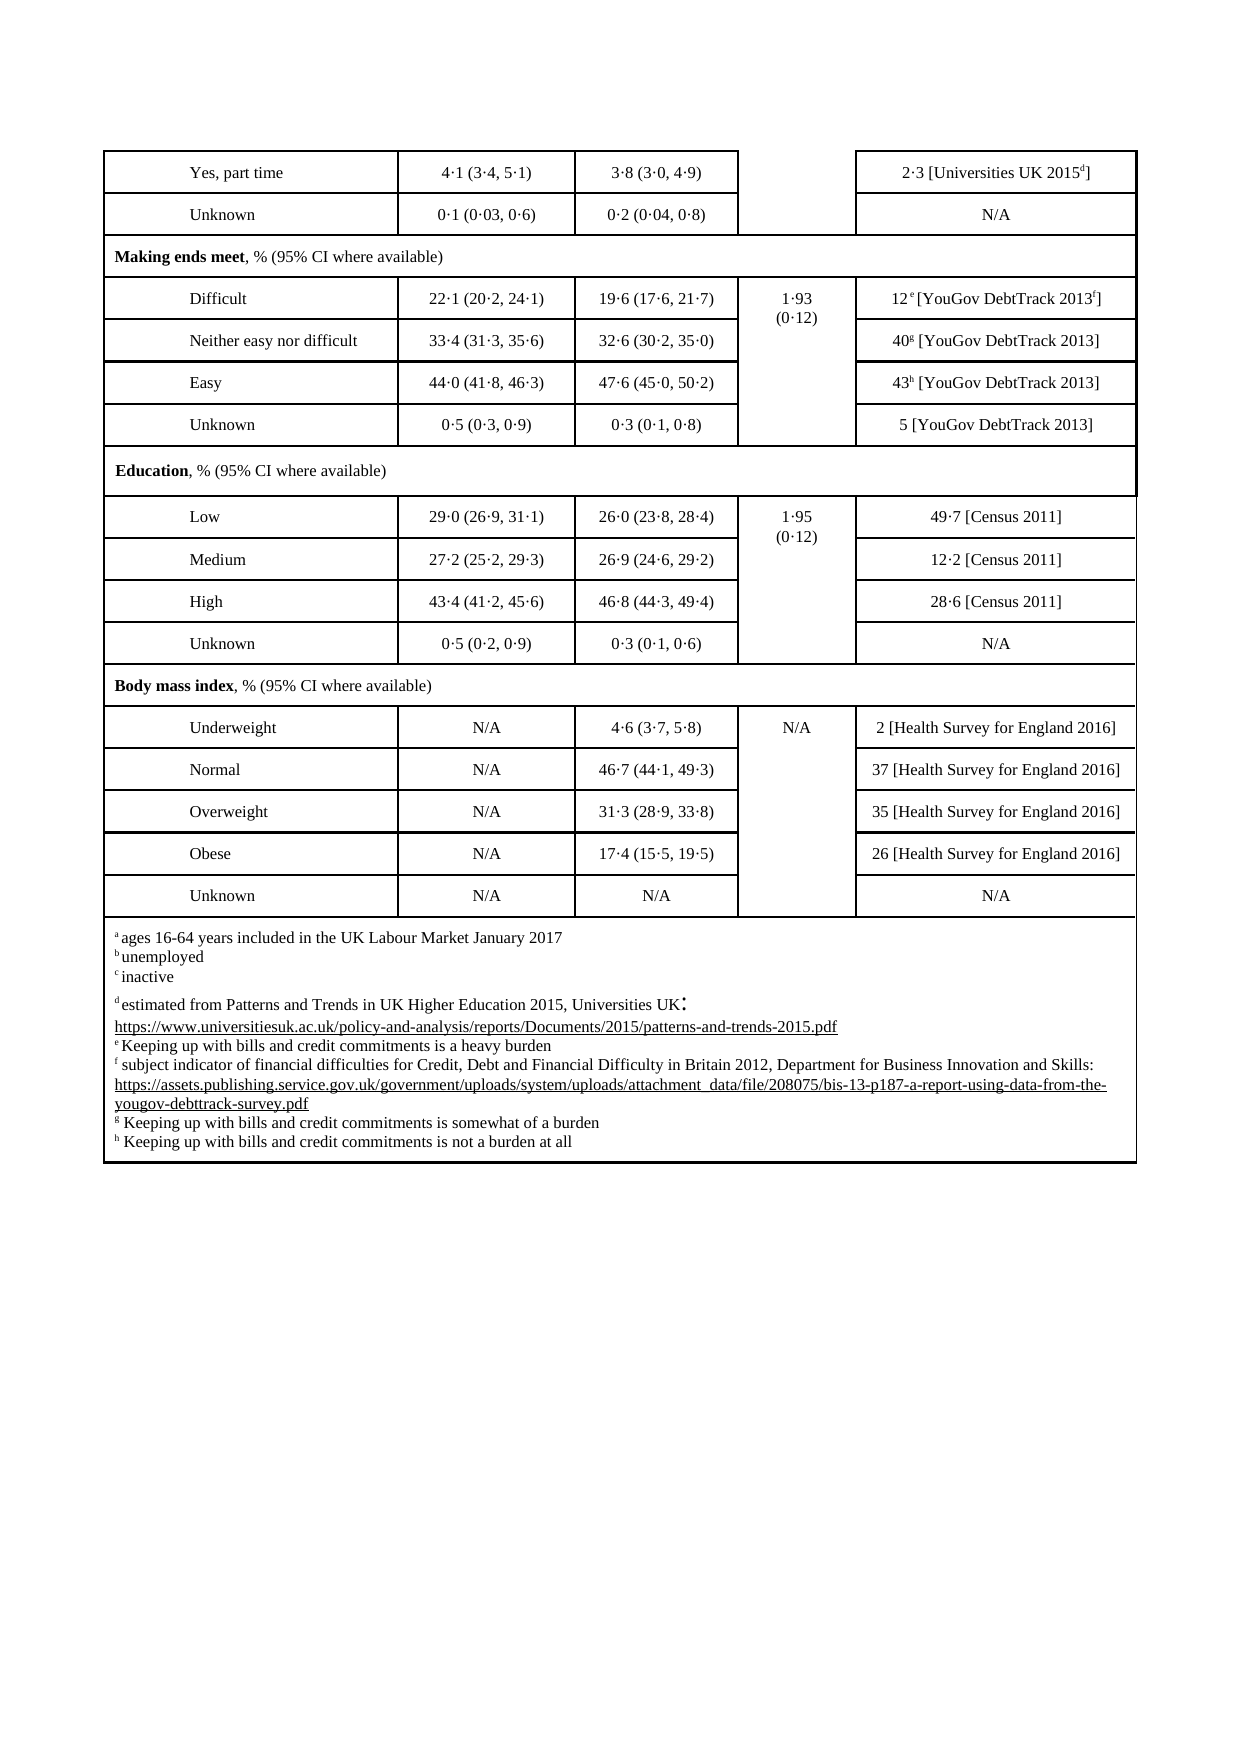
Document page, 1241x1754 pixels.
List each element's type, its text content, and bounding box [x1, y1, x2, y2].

table_cell Normal [105, 749, 397, 789]
table_cell N/A [857, 874, 1136, 916]
table_cell Easy [105, 363, 397, 402]
table_cell 0·5 (0·2, 0·9) [399, 623, 574, 663]
table_cell 1·93 (0·12) [739, 278, 855, 444]
table_cell 43·4 (41·2, 45·6) [399, 581, 574, 621]
table_cell 40g [YouGov DebtTrack 2013] [857, 320, 1135, 360]
table_cell Yes, part time [105, 152, 397, 192]
table_cell Unknown [105, 194, 397, 234]
table_cell N/A [739, 707, 855, 916]
table_cell 0·3 (0·1, 0·8) [576, 405, 737, 444]
table_cell N/A [399, 834, 574, 873]
table_cell 17·4 (15·5, 19·5) [576, 834, 737, 873]
table_cell N/A [399, 707, 574, 747]
table_cell 19·6 (17·6, 21·7) [576, 278, 737, 318]
table_cell 47·6 (45·0, 50·2) [576, 363, 737, 402]
table_cell 22·1 (20·2, 24·1) [399, 278, 574, 318]
table_cell 0·1 (0·03, 0·6) [399, 194, 574, 234]
table_cell 0·3 (0·1, 0·6) [576, 623, 737, 663]
table_cell 26 [Health Survey for England 2016] [857, 831, 1136, 873]
table_cell 26·9 (24·6, 29·2) [576, 539, 737, 579]
table_cell 27·2 (25·2, 29·3) [399, 539, 574, 579]
table_cell 31·3 (28·9, 33·8) [576, 791, 737, 831]
table_cell Body mass index, % (95% CI where available) [105, 663, 1136, 705]
table_cell 49·7 [Census 2011] [857, 497, 1136, 537]
table_cell 37 [Health Survey for England 2016] [857, 747, 1136, 789]
table_cell 12 e [YouGov DebtTrack 2013f] [857, 278, 1135, 318]
table_cell Unknown [105, 623, 397, 663]
table_cell 43h [YouGov DebtTrack 2013] [857, 363, 1135, 402]
table_cell Low [105, 497, 397, 537]
table_cell 44·0 (41·8, 46·3) [399, 363, 574, 402]
table_cell N/A [399, 876, 574, 916]
table_cell 0·2 (0·04, 0·8) [576, 194, 737, 234]
table_cell Difficult [105, 278, 397, 318]
table_cell a ages 16-64 years included in the UK Labour Market January 2017 b unemployed c inactive d estimated from Patterns and Trends in UK Higher Education 2015, Universities UK: https://www.universitiesuk.ac.uk/policy-and-analysis/reports/Documents/2015/patterns-and-trends-2015.pdf e Keeping up with bills and credit commitments is a heavy burden f subject indicator of financial difficulties for Credit, Debt and Financial Difficulty in Britain 2012, Department for Business Innovation and Skills: https://assets.publishing.service.gov.uk/government/uploads/system/uploads/attachment_data/file/208075/bis-13-p187-a-report-using-data-from-the-yougov-debttrack-survey.pdf g Keeping up with bills and credit commitments is somewhat of a burden h Keeping up with bills and credit commitments is not a burden at all [105, 916, 1136, 1161]
table_cell 28·6 [Census 2011] [857, 579, 1136, 621]
table_cell 4·1 (3·4, 5·1) [399, 152, 574, 192]
table_cell High [105, 581, 397, 621]
table_cell 33·4 (31·3, 35·6) [399, 320, 574, 360]
table_cell Neither easy nor difficult [105, 320, 397, 360]
table_cell 29·0 (26·9, 31·1) [399, 497, 574, 537]
table_cell N/A [857, 194, 1135, 234]
table_cell Underweight [105, 707, 397, 747]
table_cell 32·6 (30·2, 35·0) [576, 320, 737, 360]
table_cell Overweight [105, 791, 397, 831]
table_cell 2·3 [Universities UK 2015d] [857, 152, 1135, 192]
table_cell 3·8 (3·0, 4·9) [576, 152, 737, 192]
table_cell N/A [857, 621, 1136, 663]
table_cell Medium [105, 539, 397, 579]
table_cell Unknown [105, 876, 397, 916]
table_cell 26·0 (23·8, 28·4) [576, 497, 737, 537]
table_cell 46·8 (44·3, 49·4) [576, 581, 737, 621]
table_cell 0·5 (0·3, 0·9) [399, 405, 574, 444]
table_cell 46·7 (44·1, 49·3) [576, 749, 737, 789]
table_cell Obese [105, 834, 397, 873]
table_cell 5 [YouGov DebtTrack 2013] [857, 405, 1135, 444]
table_cell 2 [Health Survey for England 2016] [857, 705, 1136, 747]
table_cell Education, % (95% CI where available) [105, 447, 1135, 495]
table_cell N/A [399, 749, 574, 789]
table_cell Making ends meet, % (95% CI where available) [105, 236, 1135, 276]
table_cell 4·6 (3·7, 5·8) [576, 707, 737, 747]
table_cell Unknown [105, 405, 397, 444]
table_cell N/A [576, 876, 737, 916]
table_cell 35 [Health Survey for England 2016] [857, 789, 1136, 831]
table_cell 12·2 [Census 2011] [857, 537, 1136, 579]
table_cell N/A [399, 791, 574, 831]
table_cell 1·95 (0·12) [739, 497, 855, 663]
